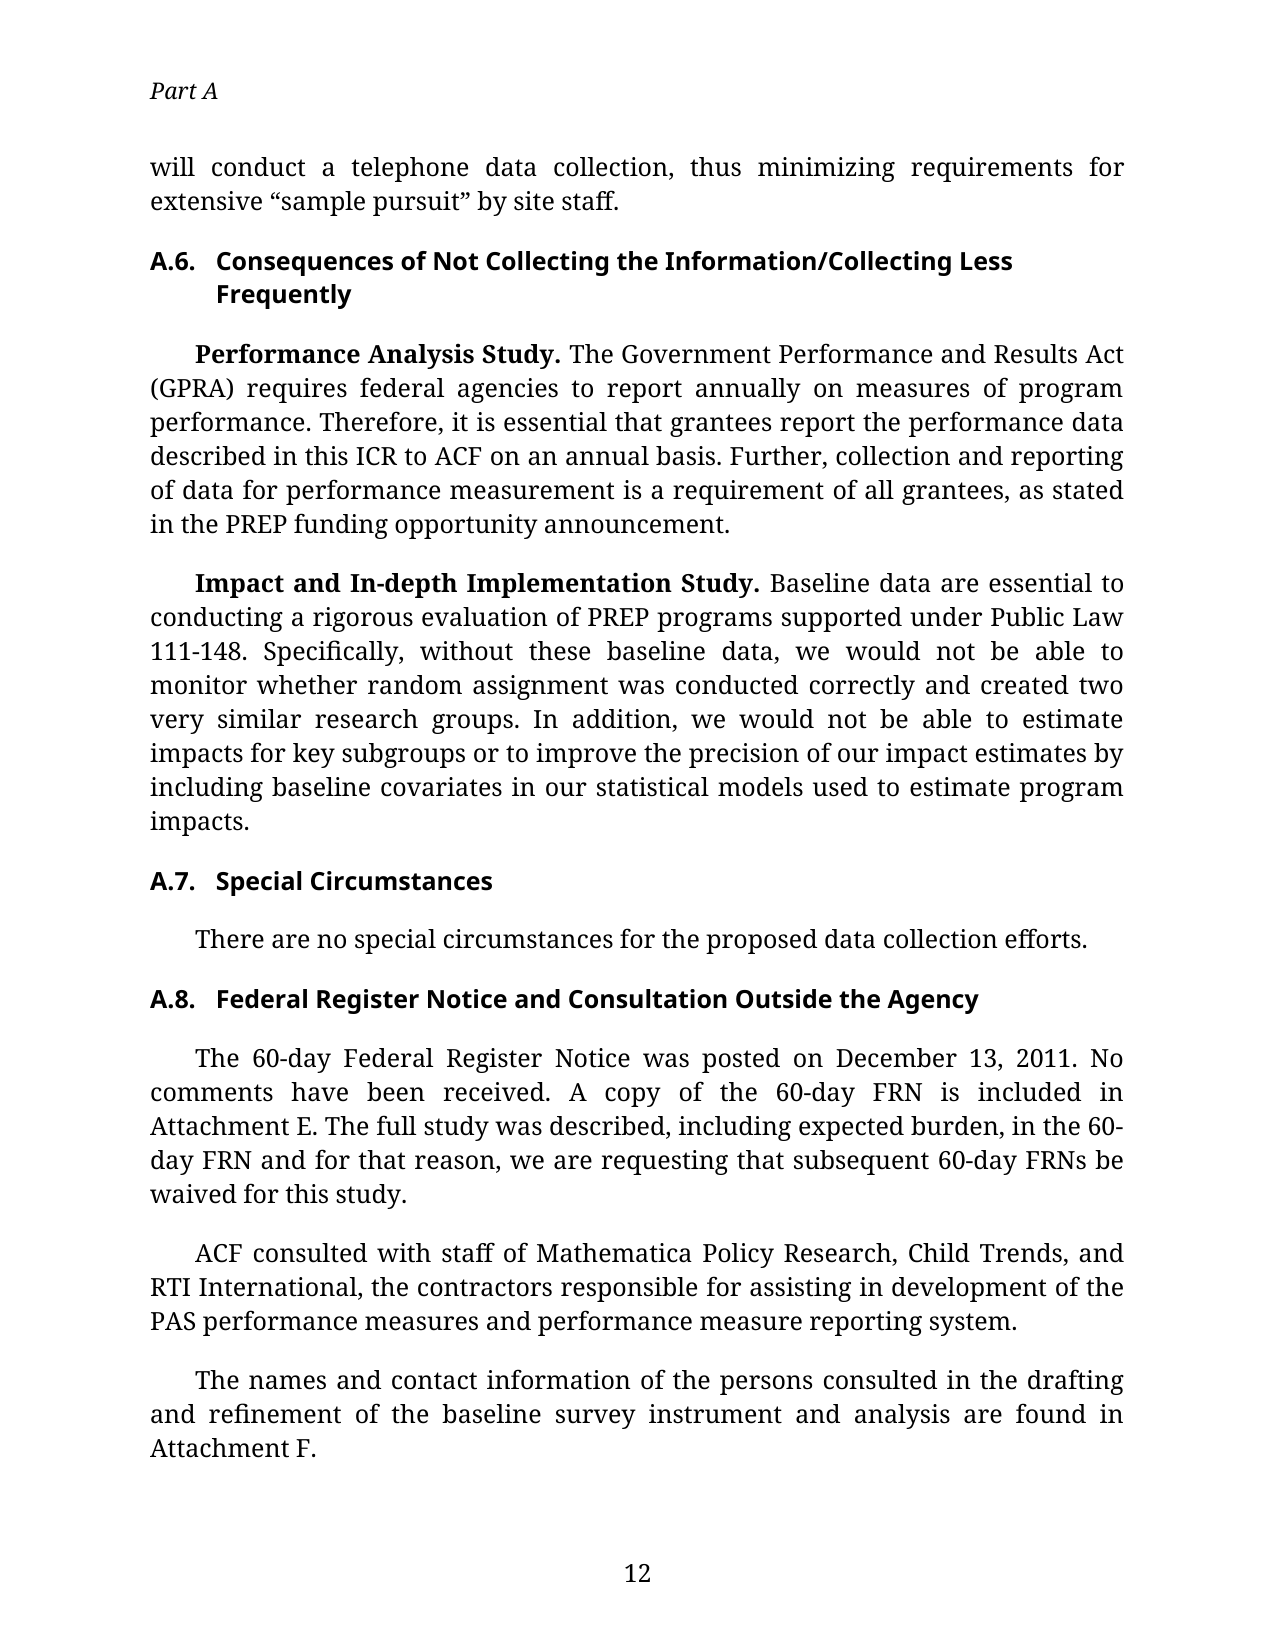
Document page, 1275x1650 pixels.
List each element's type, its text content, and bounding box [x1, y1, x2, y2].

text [150, 150, 1125, 218]
subtitle A.8. Federal Register Notice and Consultation Outside the Agency [150, 981, 1125, 1015]
text The 60-day Federal Register Notice was posted on December 13, 2011. No comments have been received. A copy of the 60-day FRN is included in Attachment E. The full study was described, including expected burden, in the 60-day FRN and for that reason, we are requesting that subsequent 60-day FRNs be waived for this study. [150, 1040, 1125, 1211]
text Performance Analysis Study. The Government Performance and Results Act (GPRA) requires federal agencies to report annually on measures of program performance. Therefore, it is essential that grantees report the performance data described in this ICR to ACF on an annual basis. Further, collection and reporting of data for performance measurement is a requirement of all grantees, as stated in the PREP funding opportunity announcement. [150, 336, 1125, 541]
subtitle A.6. Consequences of Not Collecting the Information/Collecting Less Frequently [150, 243, 1125, 311]
text There are no special circumstances for the proposed data collection efforts. [150, 922, 1125, 956]
text The names and contact information of the persons consulted in the drafting and refinement of the baseline survey instrument and analysis are found in Attachment F. [150, 1363, 1125, 1465]
subtitle A.7. Special Circumstances [150, 863, 1125, 897]
text ACF consulted with staff of Mathematica Policy Research, Child Trends, and RTI International, the contractors responsible for assisting in development of the PAS performance measures and performance measure reporting system. [150, 1236, 1125, 1338]
text Impact and In-depth Implementation Study. Baseline data are essential to conducting a rigorous evaluation of PREP programs supported under Public Law 111-148. Specifically, without these baseline data, we would not be able to monitor whether random assignment was conducted correctly and created two very similar research groups. In addition, we would not be able to estimate impacts for key subgroups or to improve the precision of our impact estimates by including baseline covariates in our statistical models used to estimate program impacts. [150, 566, 1125, 838]
